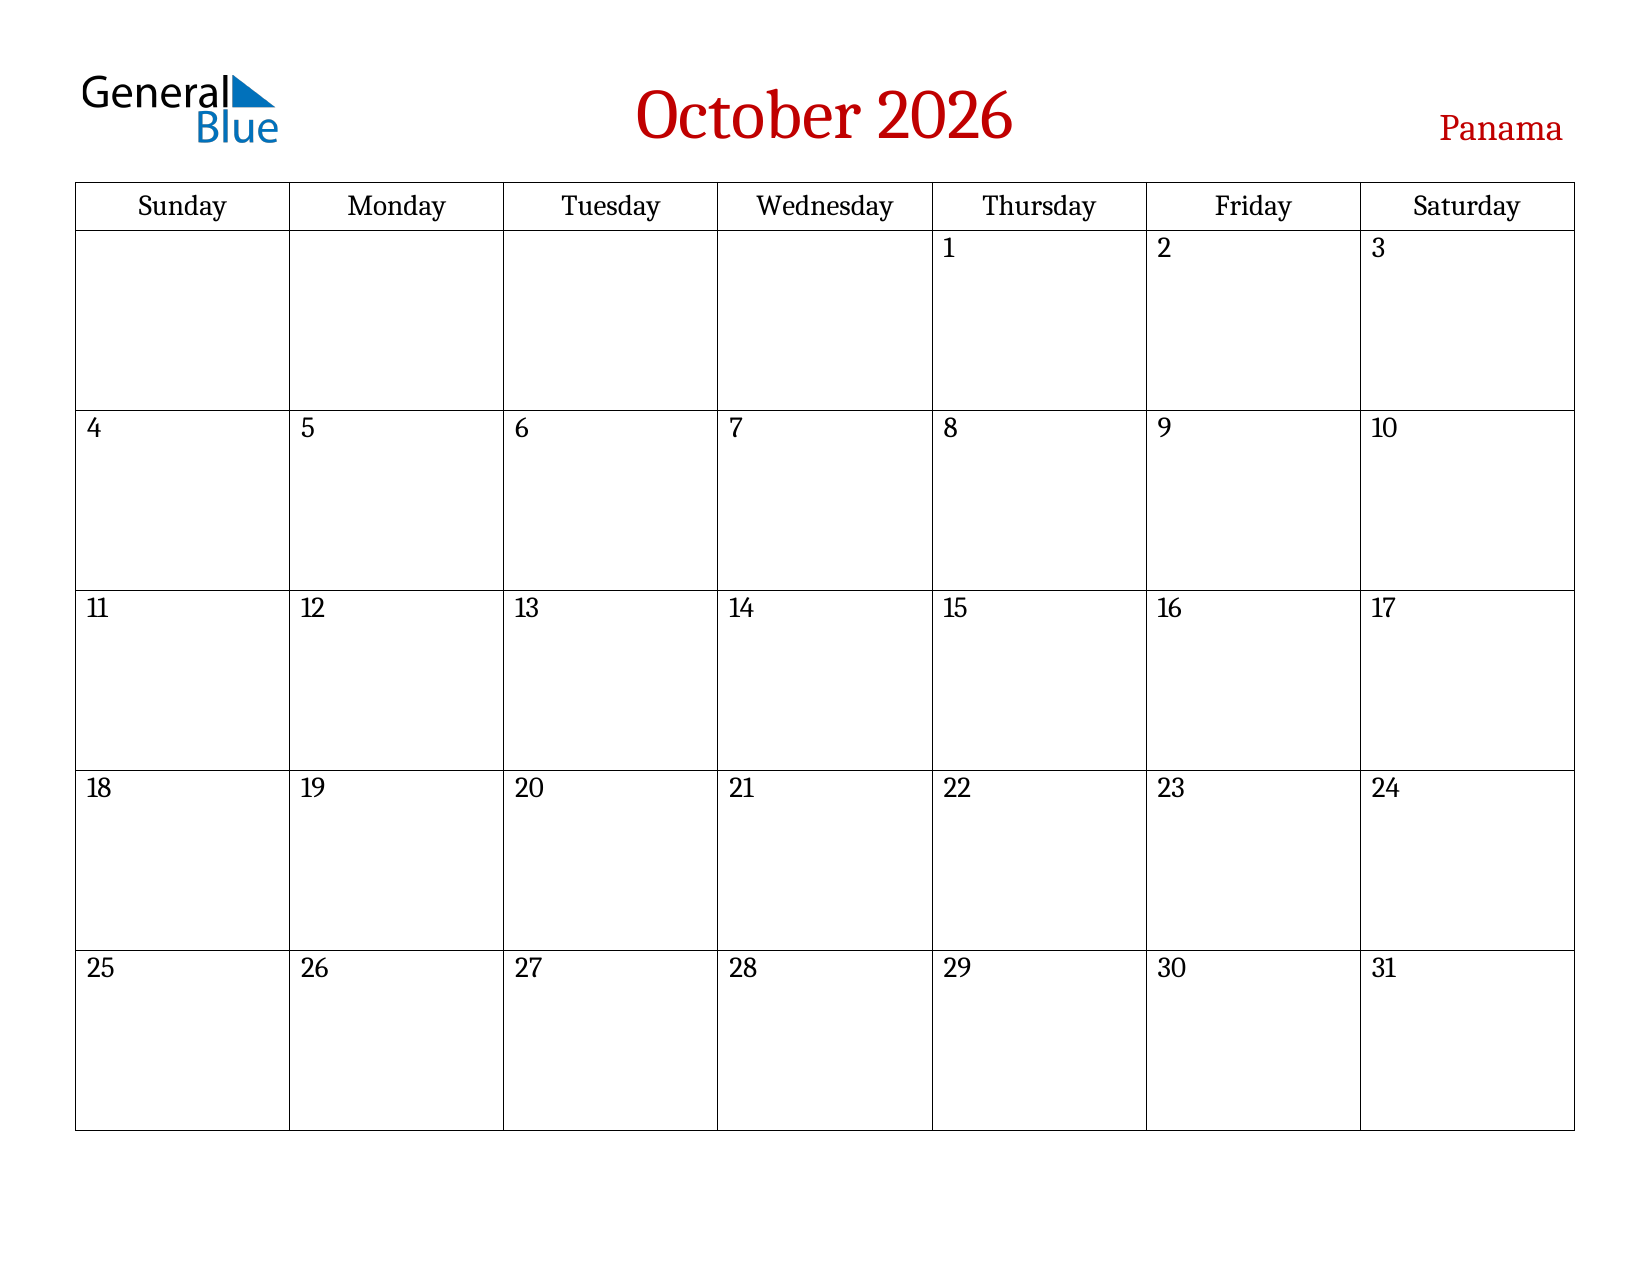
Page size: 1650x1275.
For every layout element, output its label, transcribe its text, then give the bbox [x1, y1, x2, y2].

table_cell [504, 625, 717, 770]
table_cell [1147, 265, 1360, 410]
table_cell [718, 231, 932, 264]
table_cell Tuesday [504, 183, 717, 230]
table_cell [933, 445, 1146, 590]
table_cell [290, 231, 503, 264]
table_cell [1361, 445, 1574, 590]
table_cell [1147, 445, 1360, 590]
table_cell 21 [718, 771, 932, 805]
table_cell [718, 985, 932, 1130]
table_cell 9 [1147, 411, 1360, 444]
table_cell 13 [504, 591, 717, 625]
table_cell 11 [76, 591, 289, 625]
table_cell [718, 805, 932, 950]
table_cell 12 [290, 591, 503, 625]
table_cell [933, 805, 1146, 950]
table_cell 2 [1147, 231, 1360, 264]
table_cell [76, 445, 289, 590]
table_cell [718, 445, 932, 590]
table_cell 30 [1147, 951, 1360, 985]
table_cell [76, 985, 289, 1130]
table_cell Saturday [1361, 183, 1574, 230]
table_cell 24 [1361, 771, 1574, 805]
table_cell [76, 805, 289, 950]
table_cell [290, 805, 503, 950]
table_cell 10 [1361, 411, 1574, 444]
table_cell 7 [718, 411, 932, 444]
table_cell 22 [933, 771, 1146, 805]
table_cell [933, 625, 1146, 770]
table_cell [933, 265, 1146, 410]
table_cell 3 [1361, 231, 1574, 264]
table_cell 6 [504, 411, 717, 444]
table_cell [504, 805, 717, 950]
table_cell 15 [933, 591, 1146, 625]
table_cell [76, 625, 289, 770]
table_cell 8 [933, 411, 1146, 444]
table_cell [504, 231, 717, 264]
table_cell [504, 445, 717, 590]
table_cell [1361, 265, 1574, 410]
table_cell [718, 625, 932, 770]
table_cell 31 [1361, 951, 1574, 985]
table_cell Sunday [76, 183, 289, 230]
table_cell 26 [290, 951, 503, 985]
table_cell 19 [290, 771, 503, 805]
table_cell [1147, 805, 1360, 950]
table_cell 16 [1147, 591, 1360, 625]
table_cell Monday [290, 183, 503, 230]
table_cell [1361, 625, 1574, 770]
table_cell [1361, 805, 1574, 950]
table_cell Thursday [933, 183, 1146, 230]
table_cell 4 [76, 411, 289, 444]
table_header October 2026 [504, 75, 1146, 182]
table_cell 28 [718, 951, 932, 985]
table_cell [933, 985, 1146, 1130]
table_header Panama [1146, 75, 1574, 182]
table_cell 27 [504, 951, 717, 985]
table_cell [290, 625, 503, 770]
table_cell [76, 231, 289, 264]
picture [82, 75, 278, 143]
table_cell [1147, 625, 1360, 770]
table_cell 17 [1361, 591, 1574, 625]
table_cell Friday [1147, 183, 1360, 230]
table_cell [290, 445, 503, 590]
table_cell [504, 265, 717, 410]
table_cell [504, 985, 717, 1130]
table_cell [1147, 985, 1360, 1130]
table_cell 25 [76, 951, 289, 985]
table_cell [290, 985, 503, 1130]
table_cell [76, 265, 289, 410]
table_cell 1 [933, 231, 1146, 264]
table_cell [290, 265, 503, 410]
table_cell [1361, 985, 1574, 1130]
table_header [76, 75, 503, 182]
table_cell 29 [933, 951, 1146, 985]
table_cell 14 [718, 591, 932, 625]
table_cell 20 [504, 771, 717, 805]
table_cell 18 [76, 771, 289, 805]
table_cell 5 [290, 411, 503, 444]
table_cell 23 [1147, 771, 1360, 805]
table_cell [718, 265, 932, 410]
table_cell Wednesday [718, 183, 932, 230]
